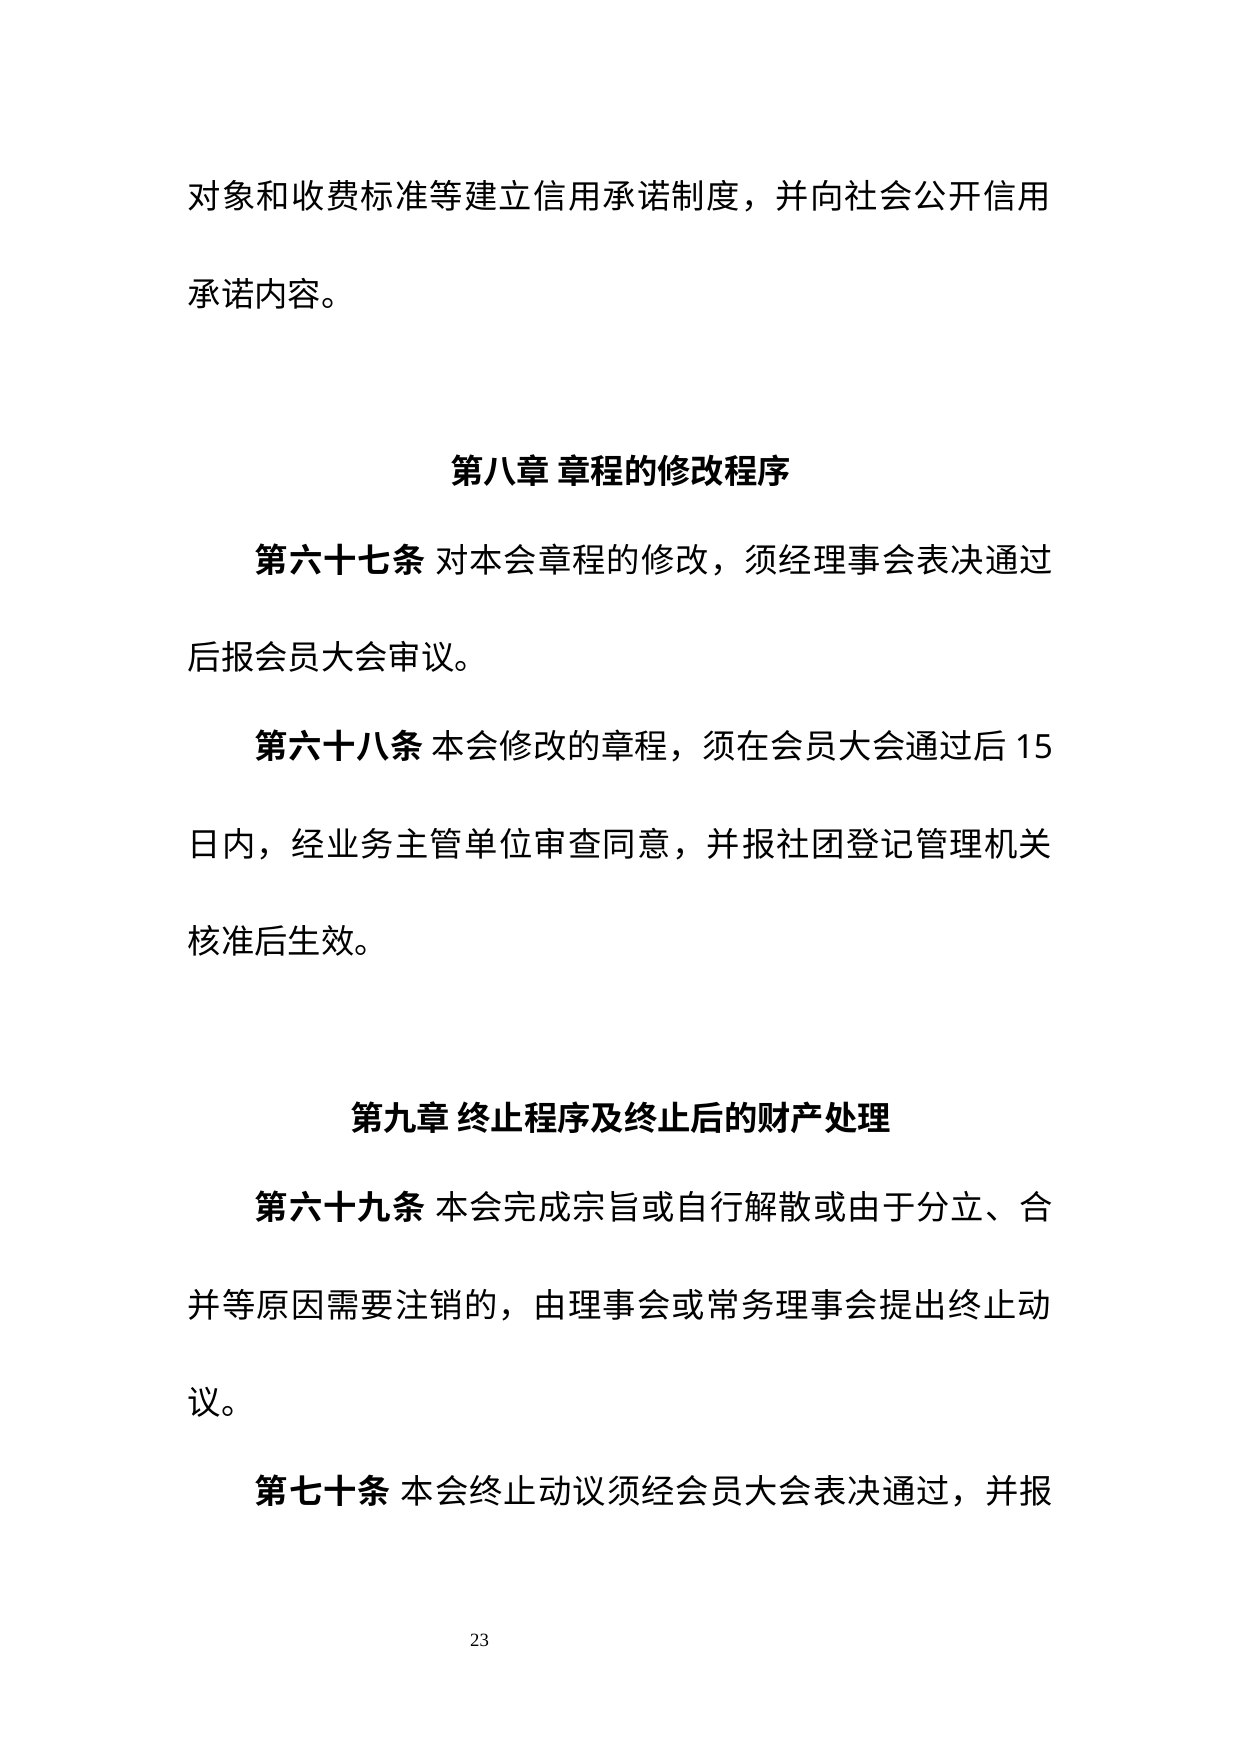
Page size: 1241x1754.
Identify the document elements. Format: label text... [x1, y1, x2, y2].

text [187, 1457, 1053, 1522]
text 第八章 章程的修改程序 [187, 436, 1053, 501]
text 第六十七条 对本会章程的修改，须经理事会表决通过后报会员大会审议。 [187, 525, 1053, 688]
text 第六十八条 本会修改的章程，须在会员大会通过后15日内，经业务主管单位审查同意，并报社团登记管理机关核准后生效。 [187, 712, 1053, 972]
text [187, 162, 1053, 324]
text 第六十九条 本会完成宗旨或自行解散或由于分立、合并等原因需要注销的，由理事会或常务理事会提出终止动议。 [187, 1173, 1053, 1433]
text 第九章 终止程序及终止后的财产处理 [187, 1084, 1053, 1149]
